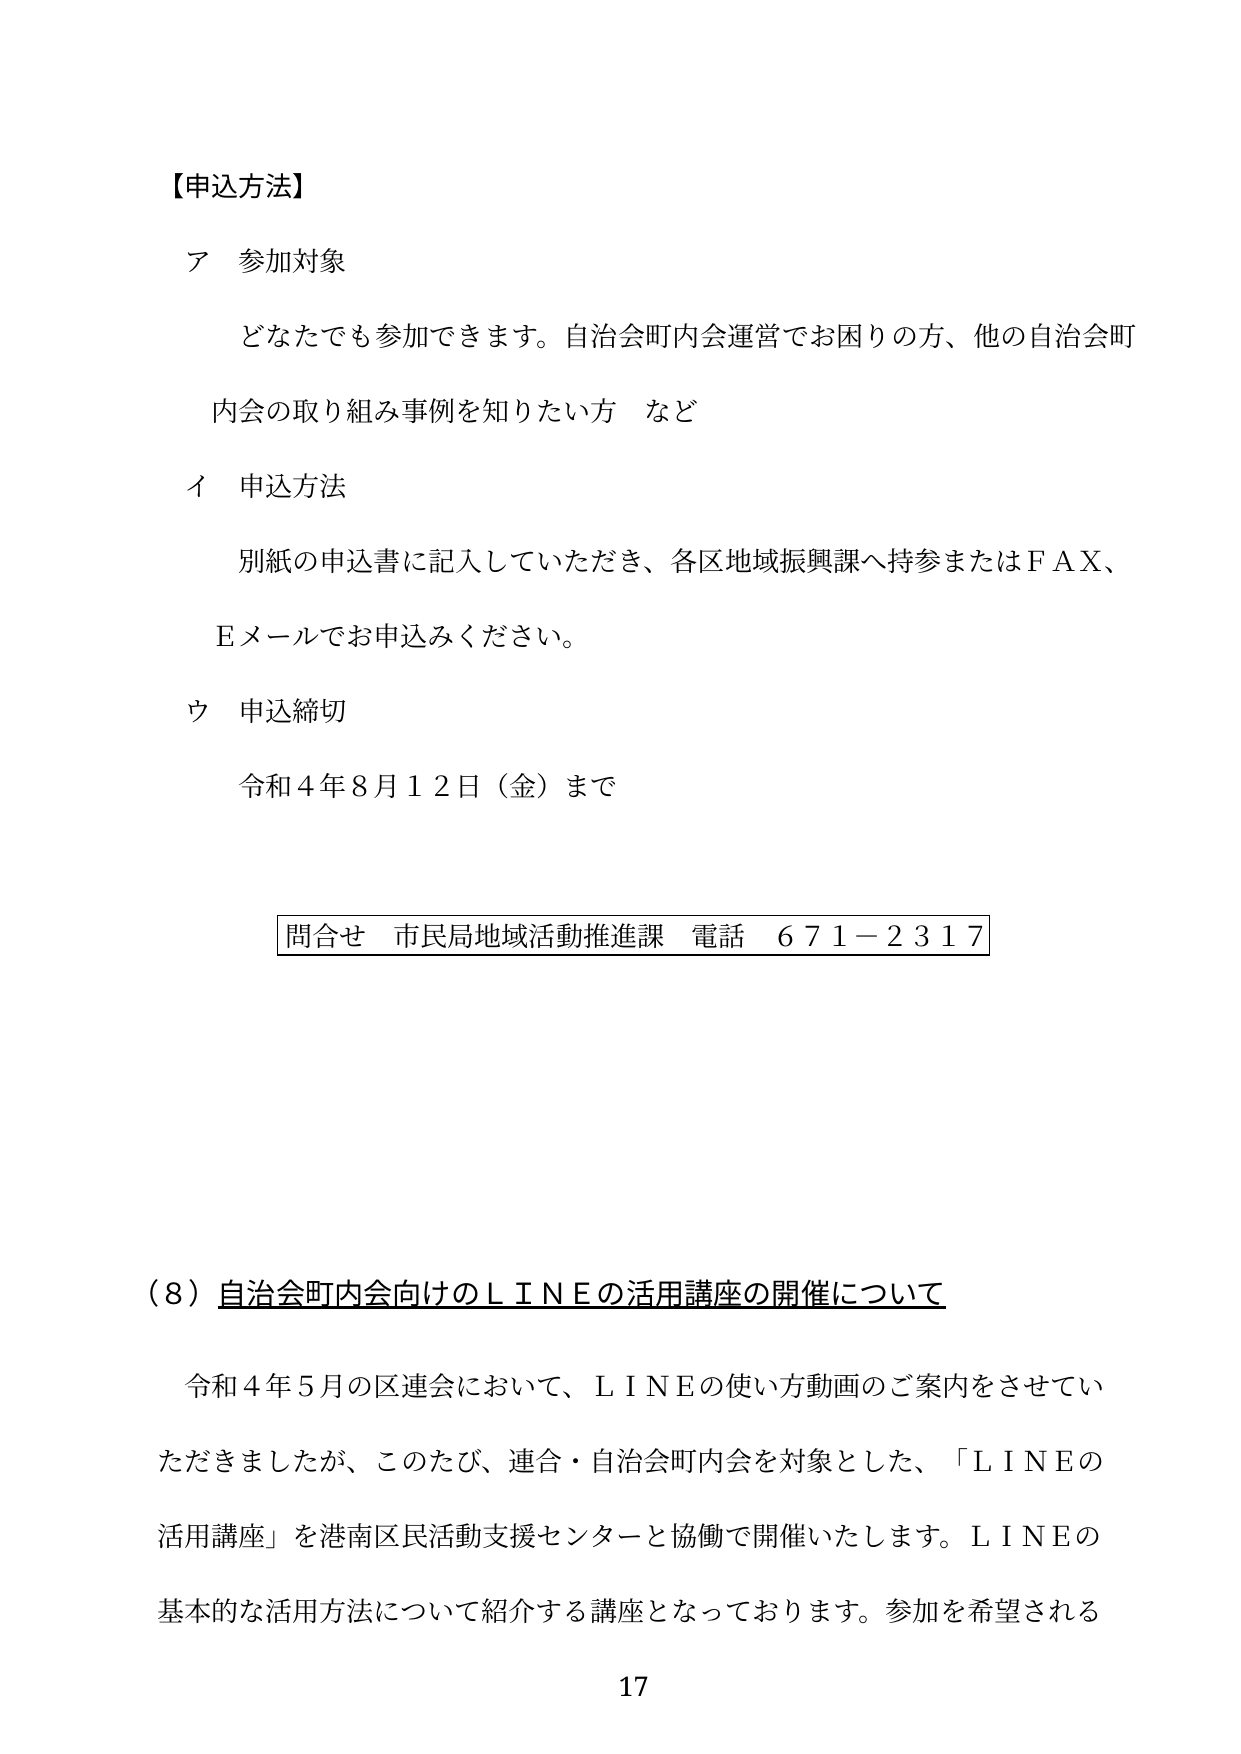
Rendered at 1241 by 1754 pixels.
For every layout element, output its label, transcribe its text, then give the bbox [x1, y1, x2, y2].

text イ 申込方法 [130, 448, 1137, 523]
text ウ 申込締切 [130, 673, 1137, 748]
text 【申込方法】 [130, 148, 1137, 223]
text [157, 1348, 1124, 1648]
text 問合せ 市民局地域活動推進課 電話 ６７１－２３１７ [130, 898, 1137, 973]
text 令和４年８月１２日（金）まで [130, 748, 1137, 823]
text どなたでも参加できます。自治会町内会運営でお困りの方、他の自治会町内会の取り組み事例を知りたい方 など [211, 298, 1137, 448]
text 別紙の申込書に記入していただき、各区地域振興課へ持参またはＦＡＸ、 [130, 523, 1137, 598]
text Ｅメールでお申込みください。 [130, 598, 1137, 673]
text ア 参加対象 [130, 223, 1137, 298]
text （８）自治会町内会向けのＬＩＮＥの活用講座の開催について [130, 1254, 1137, 1329]
